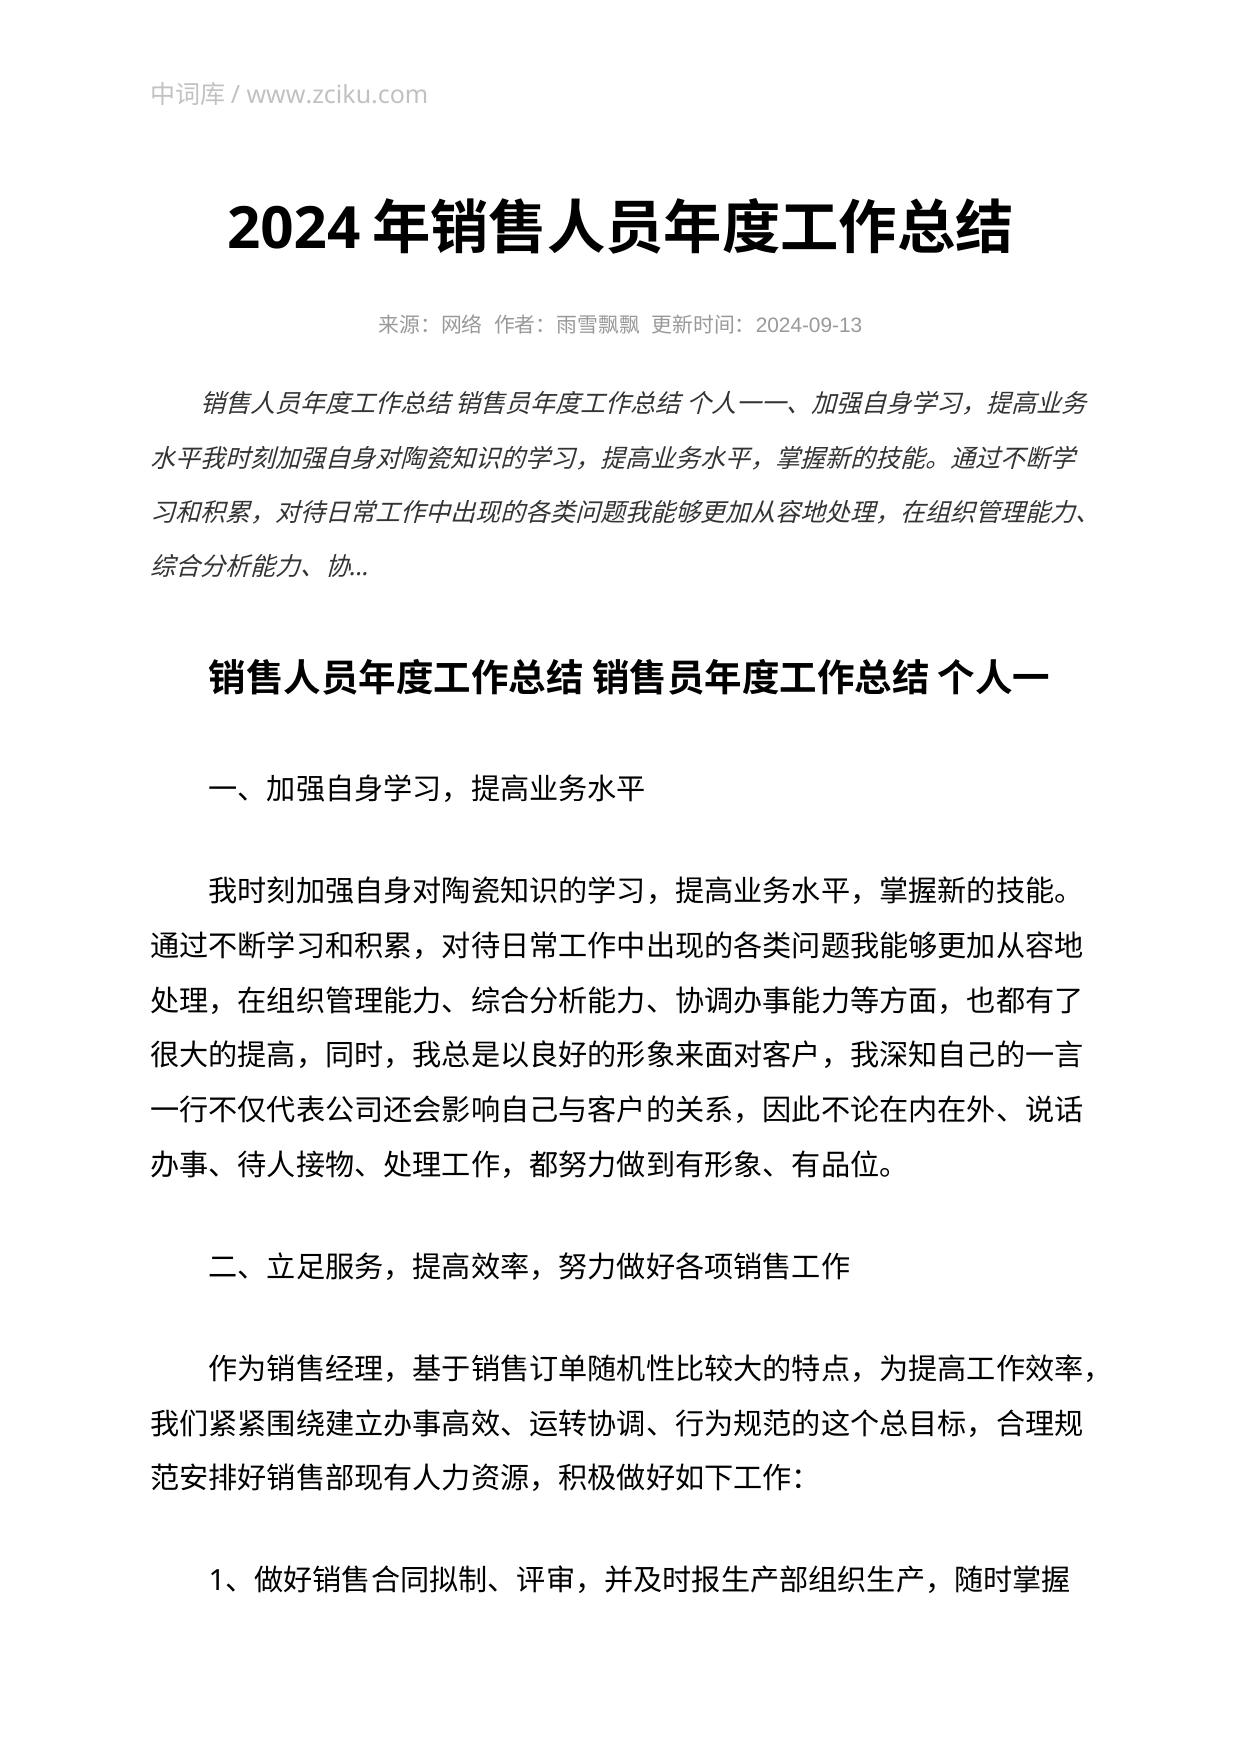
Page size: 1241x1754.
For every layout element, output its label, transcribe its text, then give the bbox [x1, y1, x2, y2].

subtitle 2024年销售人员年度工作总结 [150, 181, 1090, 266]
text 作为销售经理，基于销售订单随机性比较大的特点，为提高工作效率，我们紧紧围绕建立办事高效、运转协调、行为规范的这个总目标，合理规范安排好销售部现有人力资源，积极做好如下工作： [150, 1345, 1090, 1497]
text 来源：网络 作者：雨雪飘飘 更新时间：2024-09-13 [150, 313, 1090, 337]
text 销售人员年度工作总结 销售员年度工作总结 个人一 [150, 648, 1090, 702]
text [150, 1557, 1090, 1599]
text 销售人员年度工作总结 销售员年度工作总结 个人一一、加强自身学习，提高业务水平我时刻加强自身对陶瓷知识的学习，提高业务水平，掌握新的技能。通过不断学习和积累，对待日常工作中出现的各类问题我能够更加从容地处理，在组织管理能力、综合分析能力、协... [150, 384, 1090, 583]
text 一、加强自身学习，提高业务水平 [150, 766, 1090, 808]
text 我时刻加强自身对陶瓷知识的学习，提高业务水平，掌握新的技能。通过不断学习和积累，对待日常工作中出现的各类问题我能够更加从容地处理，在组织管理能力、综合分析能力、协调办事能力等方面，也都有了很大的提高，同时，我总是以良好的形象来面对客户，我深知自己的一言一行不仅代表公司还会影响自己与客户的关系，因此不论在内在外、说话办事、待人接物、处理工作，都努力做到有形象、有品位。 [150, 867, 1090, 1184]
text 二、立足服务，提高效率，努力做好各项销售工作 [150, 1243, 1090, 1286]
